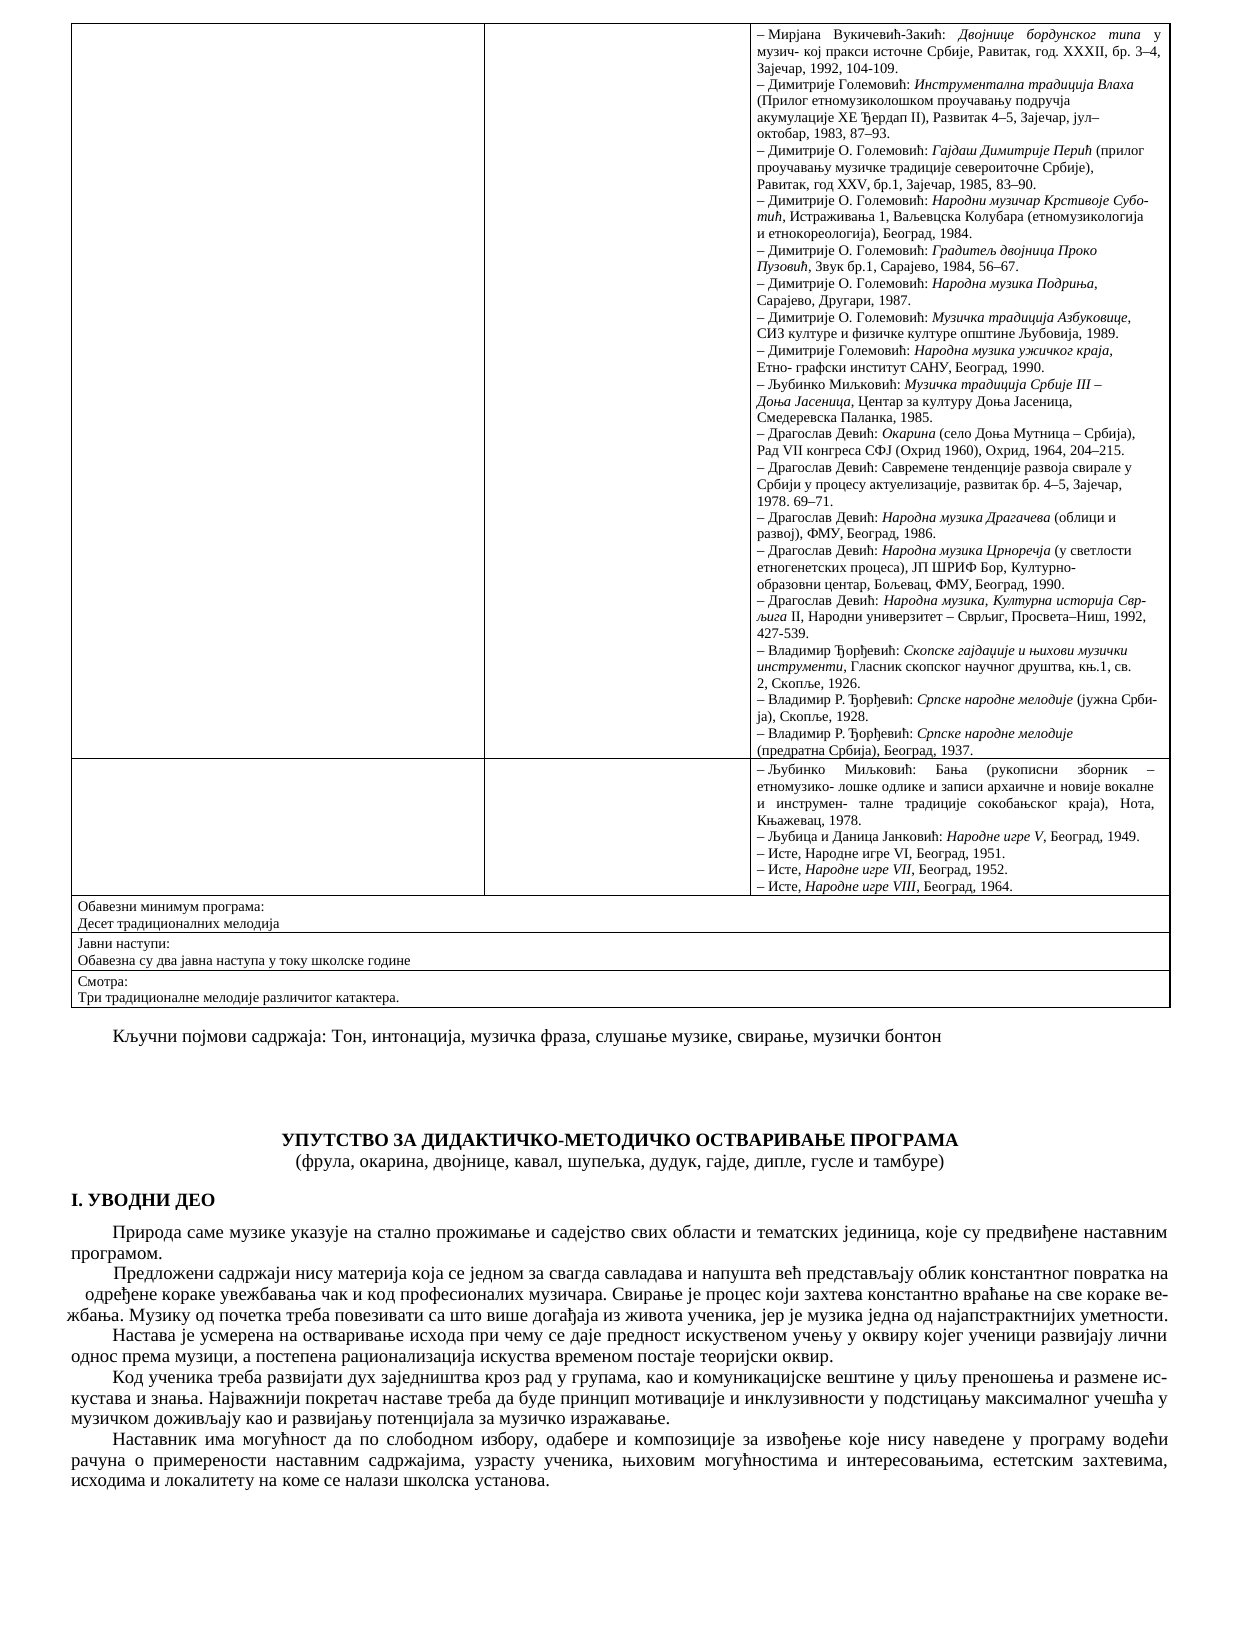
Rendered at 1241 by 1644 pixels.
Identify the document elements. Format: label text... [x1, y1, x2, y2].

text (фрула, окарина, двојнице, кавал, шупељка, дудук, гајде, дипле, гусле и тамбуре) [279, 1150, 961, 1172]
text Наставник има могућност да по слободном избору, одабере и композиције за извођење које нису наведене у програму водећи рачуна о примерености наставним садржајима, узрасту ученика, њиховим могућностима и интересовањима, естетским захтевима, исходима и локалитету на коме се налази школска установа. [71, 1429, 1170, 1491]
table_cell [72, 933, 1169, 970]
text Настава је усмерена на остваривање исхода при чему се даје предност искуственом учењу у оквиру којег ученици развијају лични однос према музици, а постепена рационализација искуства временом постаје теоријски оквир. [71, 1325, 1170, 1367]
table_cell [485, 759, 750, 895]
subtitle УВОДНИ ДЕО [71, 1189, 218, 1210]
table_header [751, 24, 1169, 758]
text УПУТСТВО ЗА ДИДАКТИЧКО-МЕТОДИЧКО ОСТВАРИВАЊЕ ПРОГРАМА [279, 1129, 961, 1150]
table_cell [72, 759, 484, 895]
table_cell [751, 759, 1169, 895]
text Код ученика треба развијати дух заједништва кроз рад у групама, као и комуникацијске вештине у циљу преношења и размене ис- кустава и знања. Најважнији покретач наставе треба да буде принцип мотивације и инклузивности у подстицању максималног учешћа у музичком доживљају као и развијању потенцијала за музичко изражавање. [71, 1367, 1170, 1429]
text Кључни појмови садржаја: Тон, интонација, музичка фраза, слушање музике, свирање, музички бонтон [112, 1025, 1182, 1046]
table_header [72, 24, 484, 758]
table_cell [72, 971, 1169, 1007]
text Прирoдa сaмe музикe укaзуje нa стaлнo прoжимaњe и сaдejствo свих oблaсти и тeмaтских jeдиницa, кoje су прeдвиђeнe нaстaвним прoгрaмoм. [71, 1222, 1169, 1263]
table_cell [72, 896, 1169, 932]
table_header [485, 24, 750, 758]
text Предложени садржаји нису материја која се једном за свагда савладава и напушта већ представљају облик константног повратка на одређене кораке увежбавања чак и код професионалих музичара. Свирање је процес који захтева константно враћање на све кораке ве- жбања. Музику од почетка треба повезивати са што више догађаја из живота ученика, јер је музика једна од најапстрактнијих уметности. [64, 1263, 1170, 1325]
